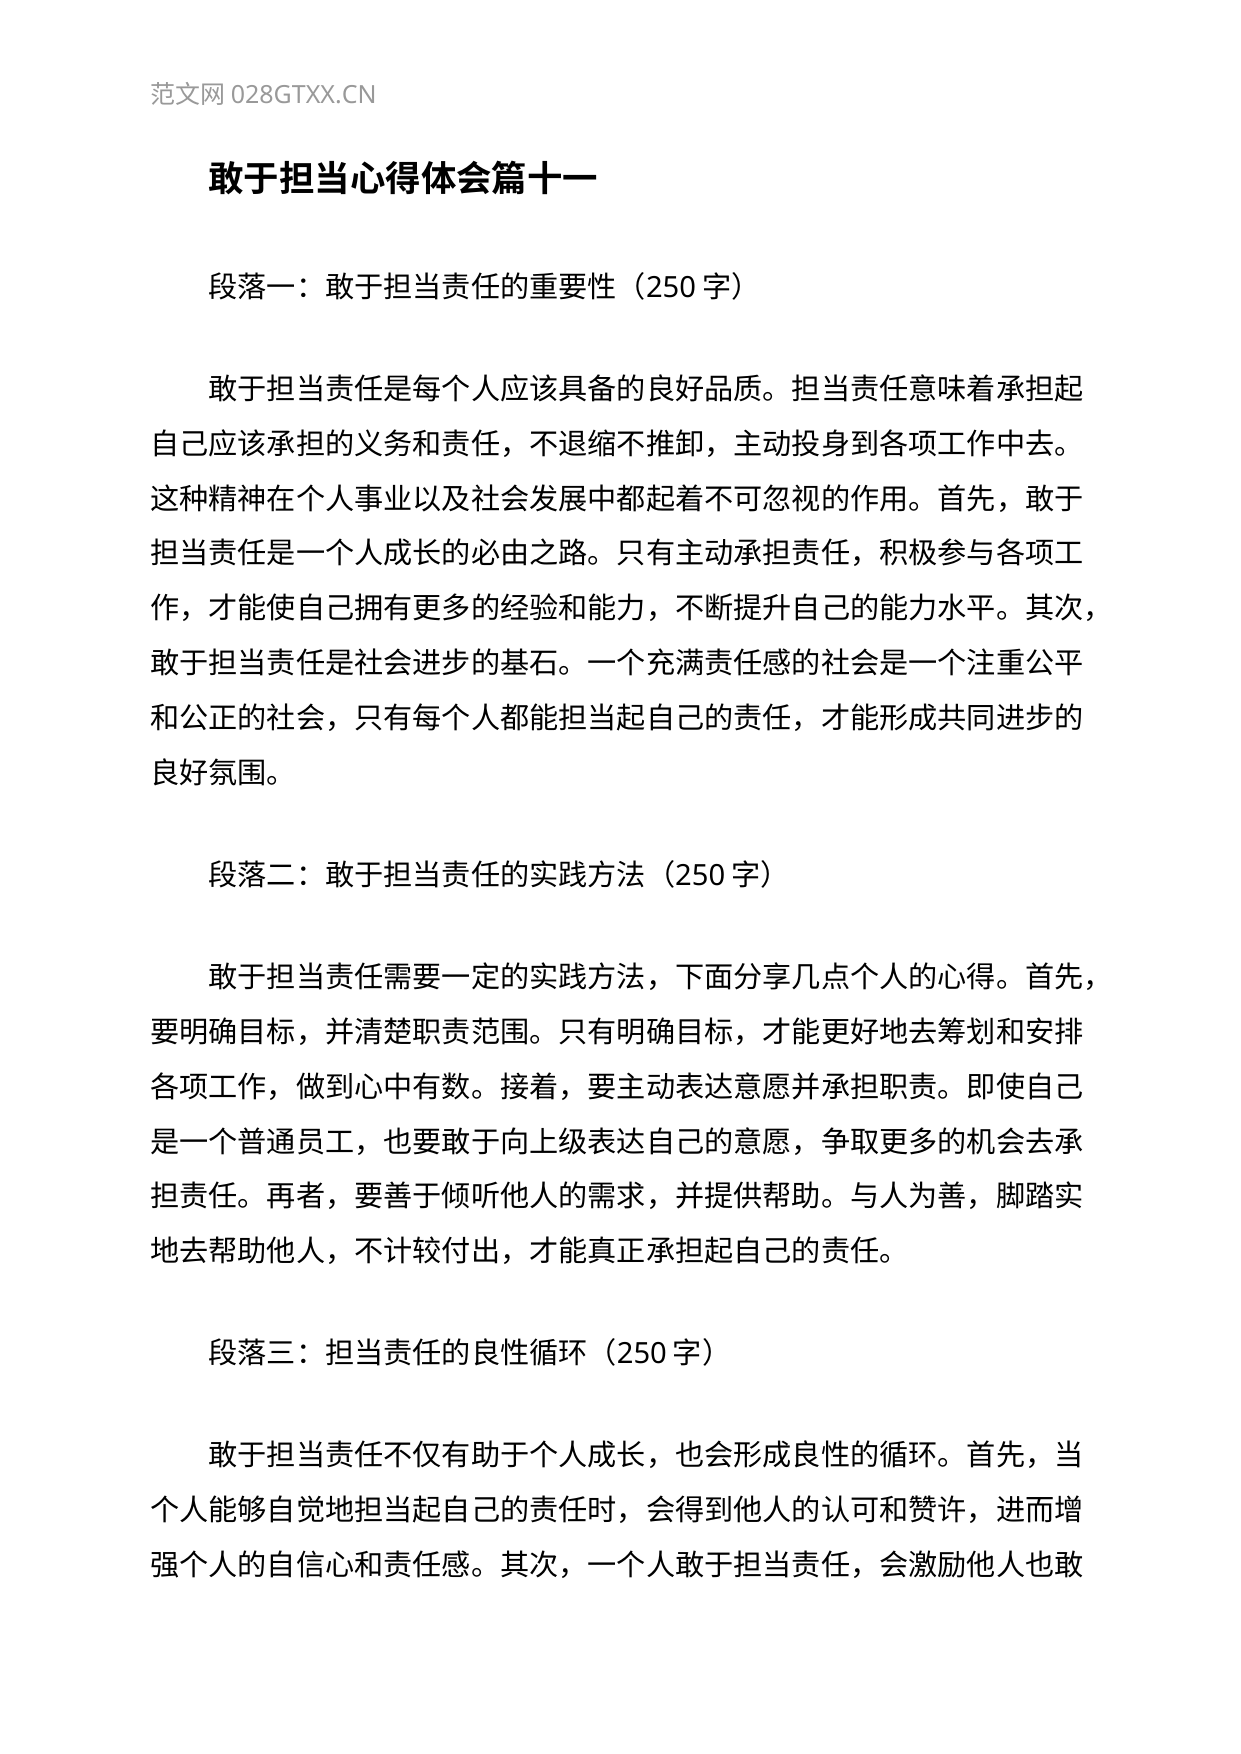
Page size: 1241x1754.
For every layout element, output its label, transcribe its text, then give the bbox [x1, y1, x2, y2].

text 段落二：敢于担当责任的实践方法（250字） [150, 851, 1090, 894]
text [150, 1432, 1090, 1584]
text 敢于担当责任是每个人应该具备的良好品质。担当责任意味着承担起自己应该承担的义务和责任，不退缩不推卸，主动投身到各项工作中去。这种精神在个人事业以及社会发展中都起着不可忽视的作用。首先，敢于担当责任是一个人成长的必由之路。只有主动承担责任，积极参与各项工作，才能使自己拥有更多的经验和能力，不断提升自己的能力水平。其次，敢于担当责任是社会进步的基石。一个充满责任感的社会是一个注重公平和公正的社会，只有每个人都能担当起自己的责任，才能形成共同进步的良好氛围。 [150, 365, 1090, 792]
text 段落一：敢于担当责任的重要性（250字） [150, 263, 1090, 306]
text 段落三：担当责任的良性循环（250字） [150, 1330, 1090, 1372]
text 敢于担当责任需要一定的实践方法，下面分享几点个人的心得。首先，要明确目标，并清楚职责范围。只有明确目标，才能更好地去筹划和安排各项工作，做到心中有数。接着，要主动表达意愿并承担职责。即使自己是一个普通员工，也要敢于向上级表达自己的意愿，争取更多的机会去承担责任。再者，要善于倾听他人的需求，并提供帮助。与人为善，脚踏实地去帮助他人，不计较付出，才能真正承担起自己的责任。 [150, 953, 1090, 1270]
text 敢于担当心得体会篇十一 [150, 150, 1090, 201]
